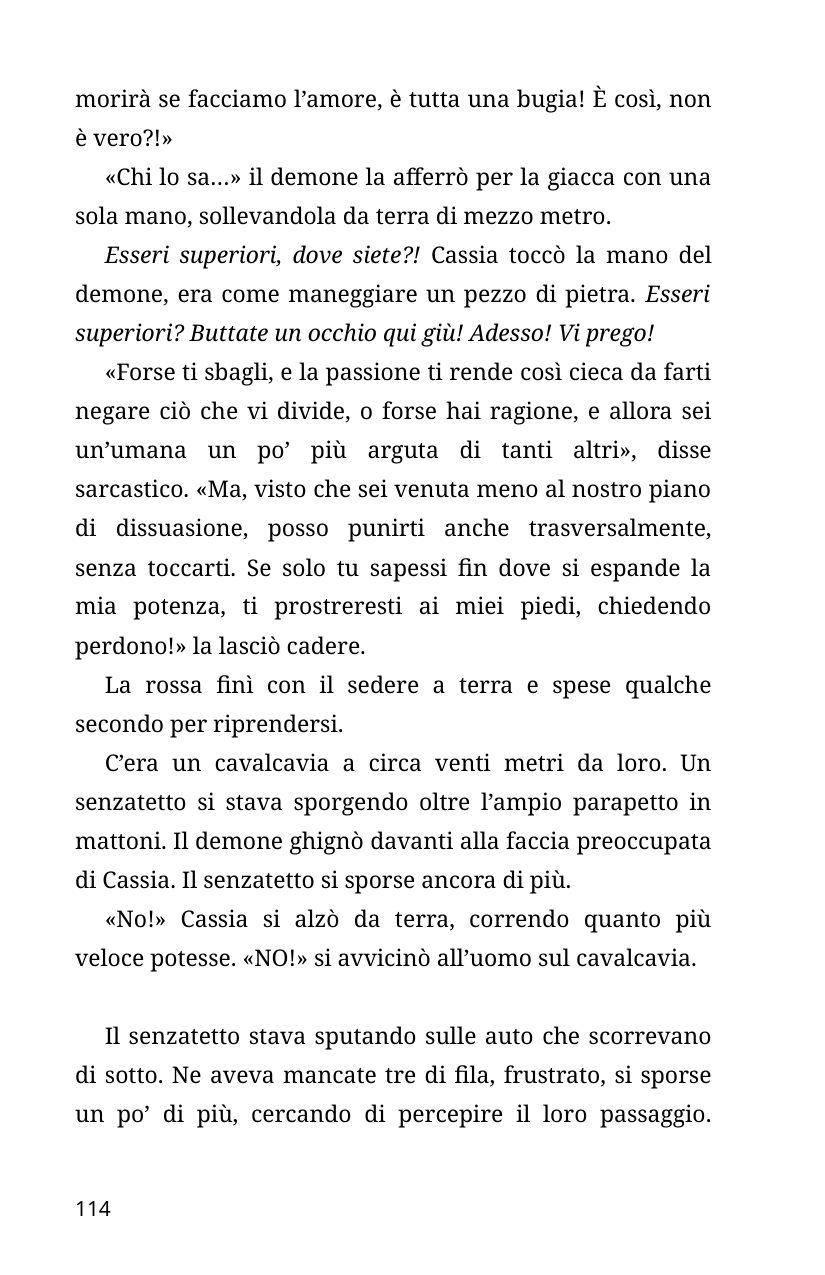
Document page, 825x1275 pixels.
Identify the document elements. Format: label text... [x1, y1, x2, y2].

text C’era un cavalcavia a circa venti metri da loro. Un senzatetto si stava sporgendo oltre l’ampio parapetto in mattoni. Il demone ghignò davanti alla faccia preoccupata di Cassia. Il senzatetto si sporse ancora di più. [75, 747, 712, 895]
text «Chi lo sa…» il demone la afferrò per la giacca con una sola mano, sollevandola da terra di mezzo metro. [75, 161, 712, 231]
text Esseri superiori, dove siete?! Cassia toccò la mano del demone, era come maneggiare un pezzo di pietra. Esseri superiori? Buttate un occhio qui giù! Adesso! Vi prego! [75, 239, 712, 348]
text «Forse ti sbagli, e la passione ti rende così cieca da farti negare ciò che vi divide, o forse hai ragione, e allora sei un’umana un po’ più arguta di tanti altri», disse sarcastico. «Ma, visto che sei venuta meno al nostro piano di dissuasione, posso punirti anche trasversalmente, senza toccarti. Se solo tu sapessi fin dove si espande la mia potenza, ti prostreresti ai miei piedi, chiedendo perdono!» la lasciò cadere. [75, 356, 712, 661]
text «No!» Cassia si alzò da terra, correndo quanto più veloce potesse. «NO!» si avvicinò all’uomo sul cavalcavia. [75, 903, 712, 973]
text La rossa finì con il sedere a terra e spese qualche secondo per riprendersi. [75, 669, 712, 739]
